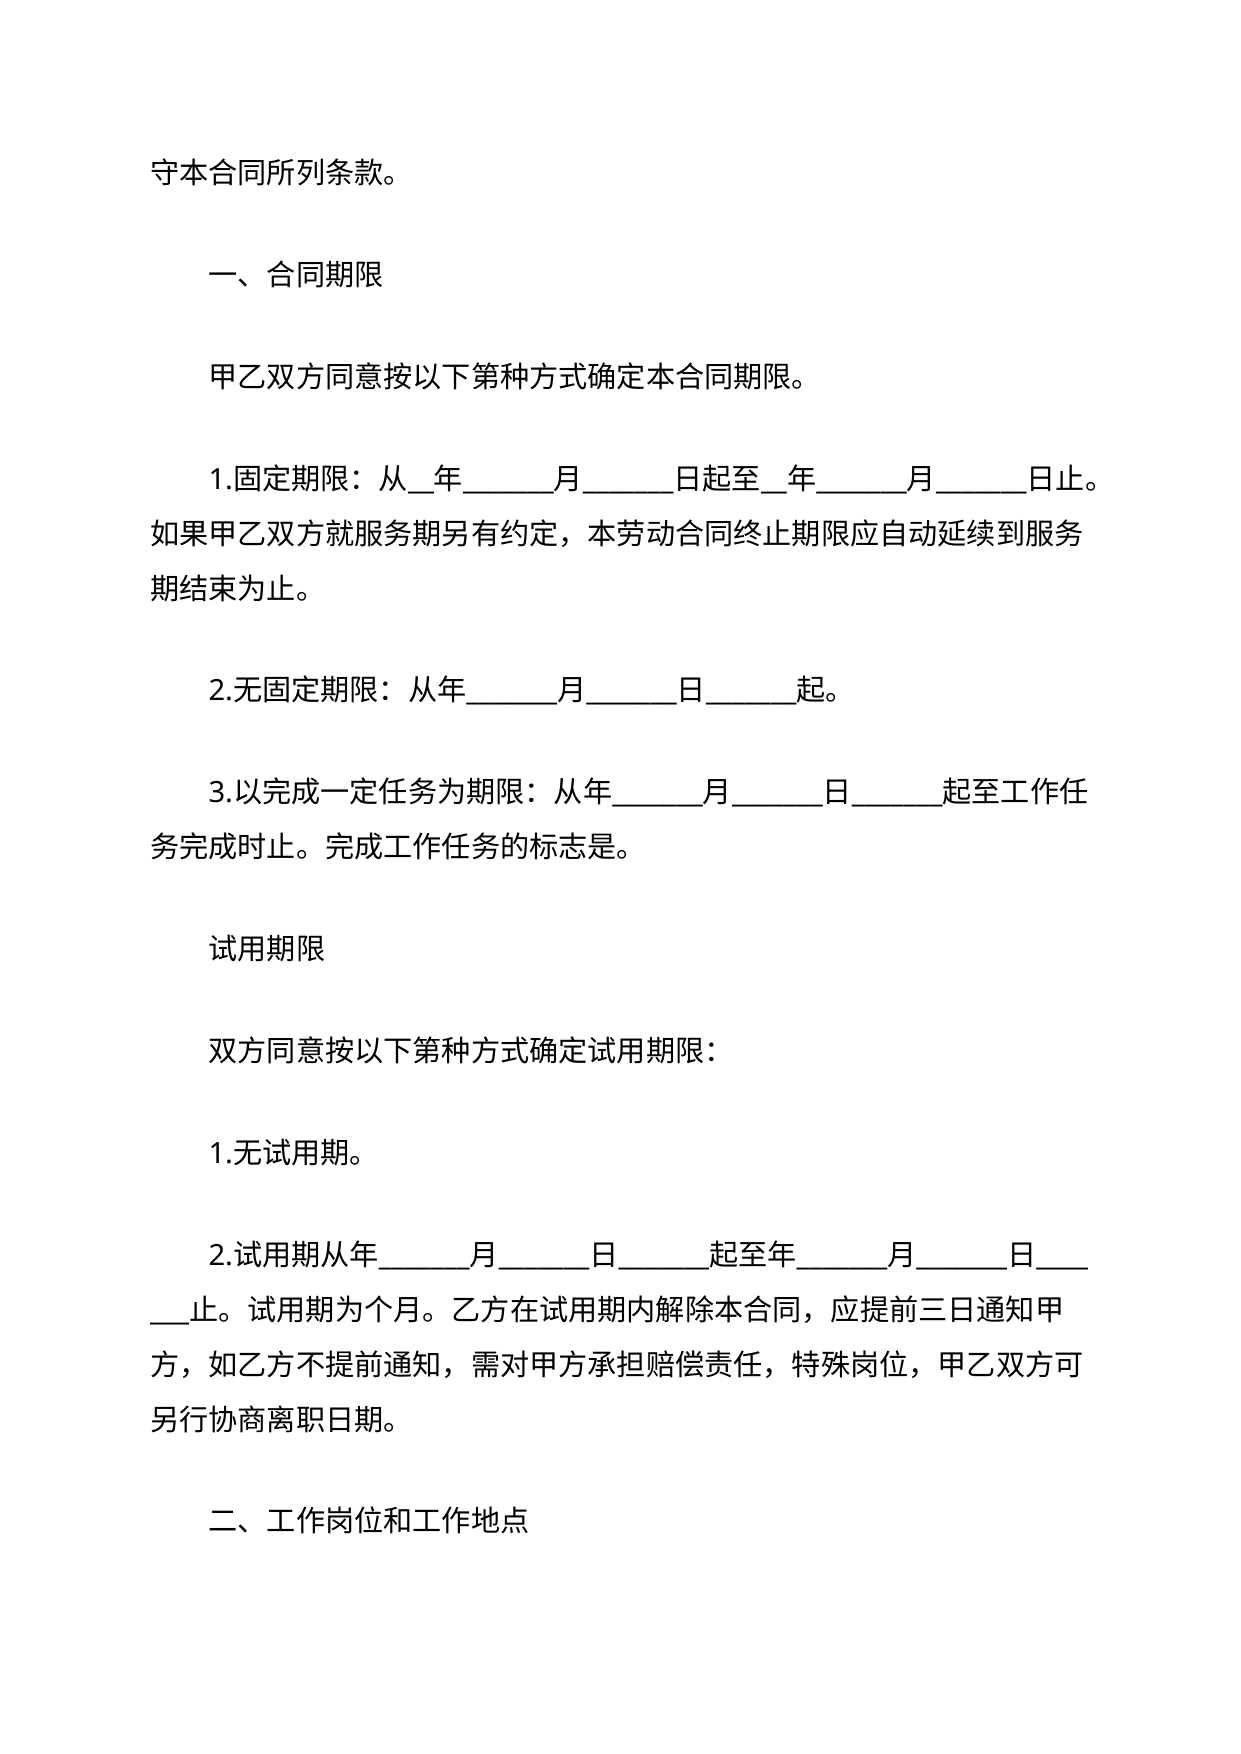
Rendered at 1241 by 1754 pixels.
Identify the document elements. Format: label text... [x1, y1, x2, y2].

text 甲乙双方同意按以下第种方式确定本合同期限。 [150, 353, 1090, 396]
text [150, 150, 1090, 192]
text 二、工作岗位和工作地点 [150, 1498, 1090, 1540]
text 3.以完成一定任务为期限：从年_______月_______日_______起至工作任务完成时止。完成工作任务的标志是。 [150, 769, 1090, 866]
text 一、合同期限 [150, 252, 1090, 294]
text 1.无试用期。 [150, 1129, 1090, 1172]
text 2.无固定期限：从年_______月_______日_______起。 [150, 667, 1090, 709]
text 1.固定期限：从__年_______月_______日起至__年_______月_______日止。如果甲乙双方就服务期另有约定，本劳动合同终止期限应自动延续到服务期结束为止。 [150, 455, 1090, 607]
text 试用期限 [150, 926, 1090, 968]
text 双方同意按以下第种方式确定试用期限： [150, 1027, 1090, 1070]
text 2.试用期从年_______月_______日_______起至年_______月_______日_______止。试用期为个月。乙方在试用期内解除本合同，应提前三日通知甲方，如乙方不提前通知，需对甲方承担赔偿责任，特殊岗位，甲乙双方可另行协商离职日期。 [150, 1231, 1090, 1438]
